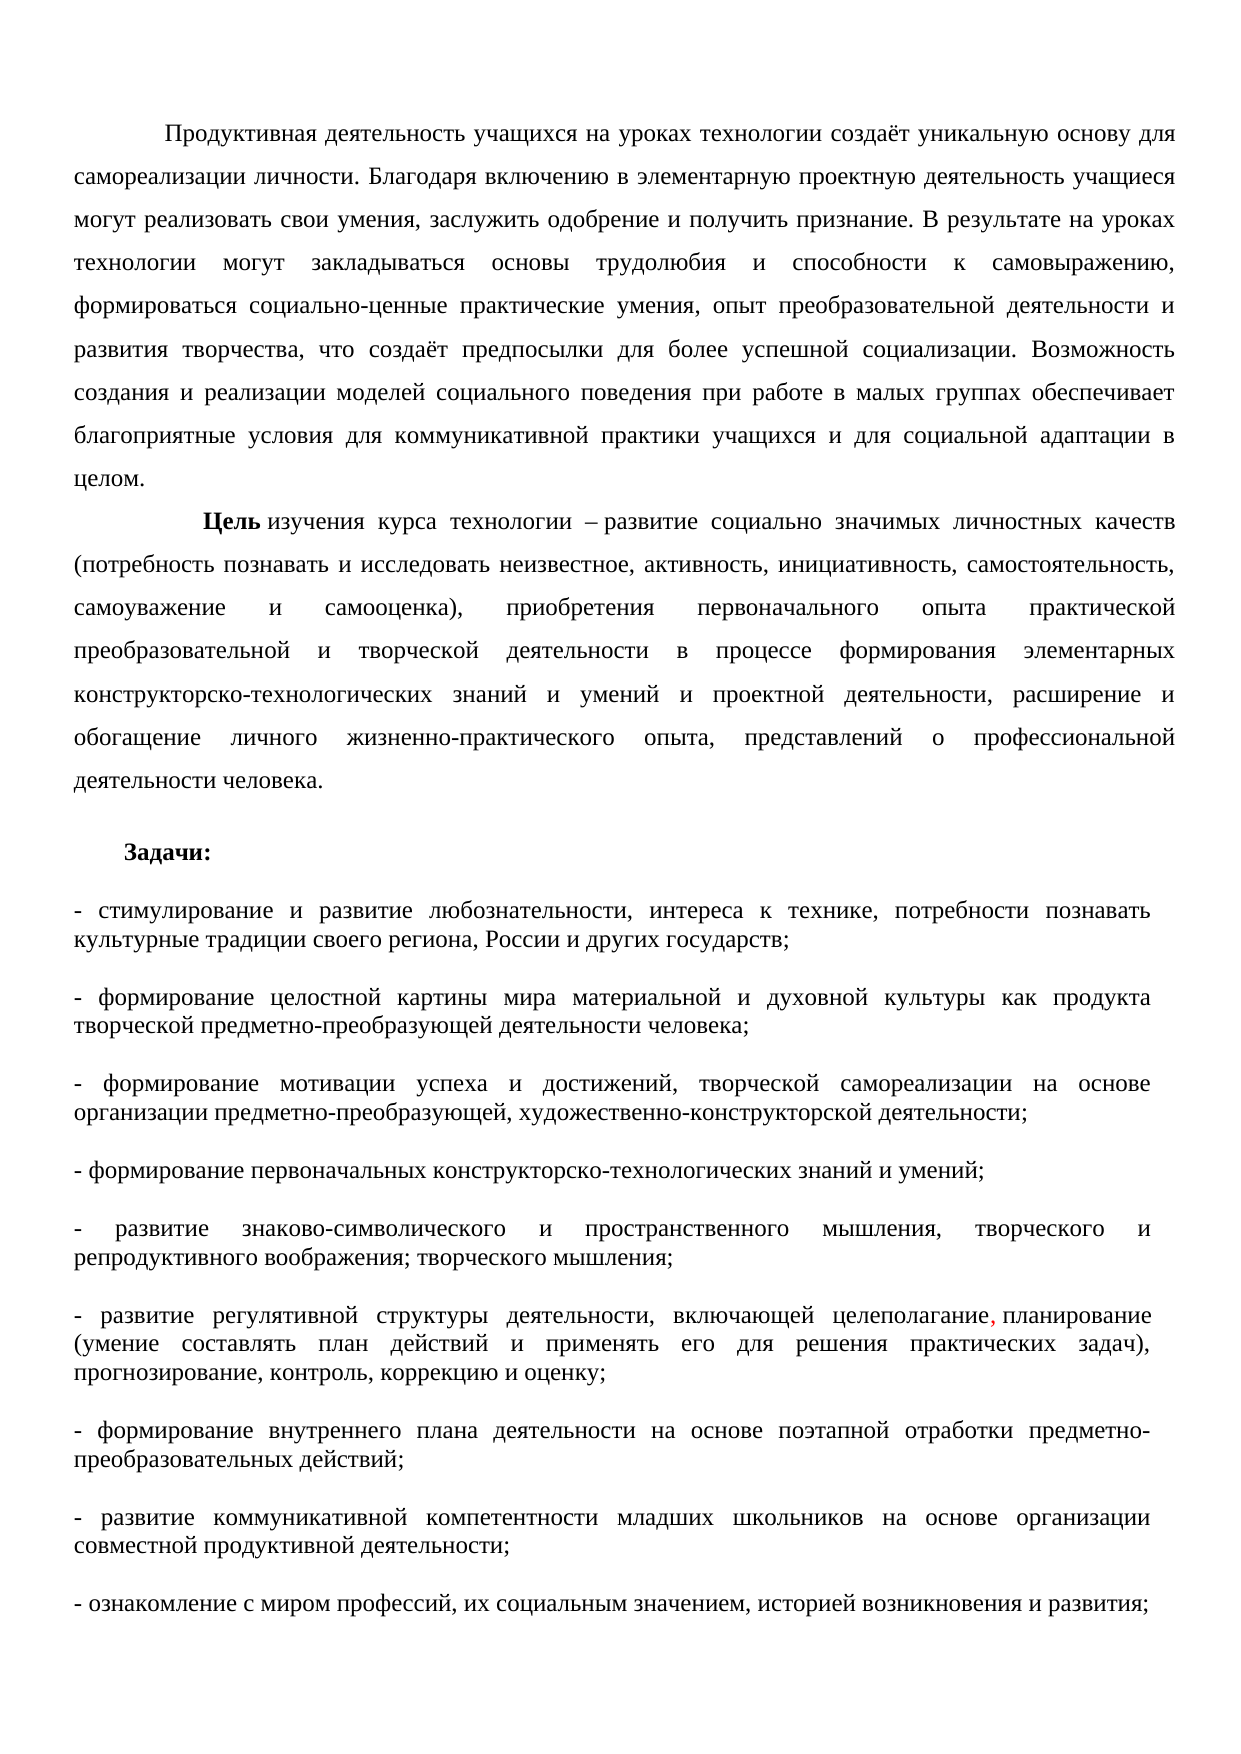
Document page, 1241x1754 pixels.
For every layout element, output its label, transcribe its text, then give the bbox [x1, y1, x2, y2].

text - формирование мотивации успеха и достижений, творческой самореализации на основе организации предметно-преобразующей, художественно-конструкторской деятельности; [74, 1068, 1152, 1126]
text - стимулирование и развитие любознательности, интереса к технике, потребности познавать культурные традиции своего региона, России и других государств; [74, 895, 1152, 953]
text Задачи: [74, 837, 1152, 866]
text Цель изучения курса технологии – развитие социально значимых личностных качеств (потребность познавать и исследовать неизвестное, активность, инициативность, самостоятельность, самоуважение и самооценка), приобретения первоначального опыта практической преобразовательной и творческой деятельности в процессе формирования элементарных конструкторско-технологических знаний и умений и проектной деятельности, расширение и обогащение личного жизненно-практического опыта, представлений о профессиональной деятельности человека. [74, 506, 1176, 794]
text - развитие знаково-символического и пространственного мышления, творческого и репродуктивного воображения; творческого мышления; [74, 1213, 1152, 1271]
text - ознакомление с миром профессий, их социальным значением, историей возникновения и развития; [74, 1588, 1152, 1617]
text - развитие регулятивной структуры деятельности, включающей целеполагание, планирование (умение составлять план действий и применять его для решения практических задач), прогнозирование, контроль, коррекцию и оценку; [74, 1300, 1152, 1386]
text - формирование внутреннего плана деятельности на основе поэтапной отработки предметно-преобразовательных действий; [74, 1415, 1152, 1473]
text Продуктивная деятельность учащихся на уроках технологии создаёт уникальную основу для самореализации личности. Благодаря включению в элементарную проектную деятельность учащиеся могут реализовать свои умения, заслужить одобрение и получить признание. В результате на уроках технологии могут закладываться основы трудолюбия и способности к самовыражению, формироваться социально-ценные практические умения, опыт преобразовательной деятельности и развития творчества, что создаёт предпосылки для более успешной социализации. Возможность создания и реализации моделей социального поведения при работе в малых группах обеспечивает благоприятные условия для коммуникативной практики учащихся и для социальной адаптации в целом. [74, 118, 1176, 492]
text - формирование первоначальных конструкторско-технологических знаний и умений; [74, 1155, 1152, 1184]
text - формирование целостной картины мира материальной и духовной культуры как продукта творческой предметно-преобразующей деятельности человека; [74, 982, 1152, 1039]
text - развитие коммуникативной компетентности младших школьников на основе организации совместной продуктивной деятельности; [74, 1502, 1152, 1559]
